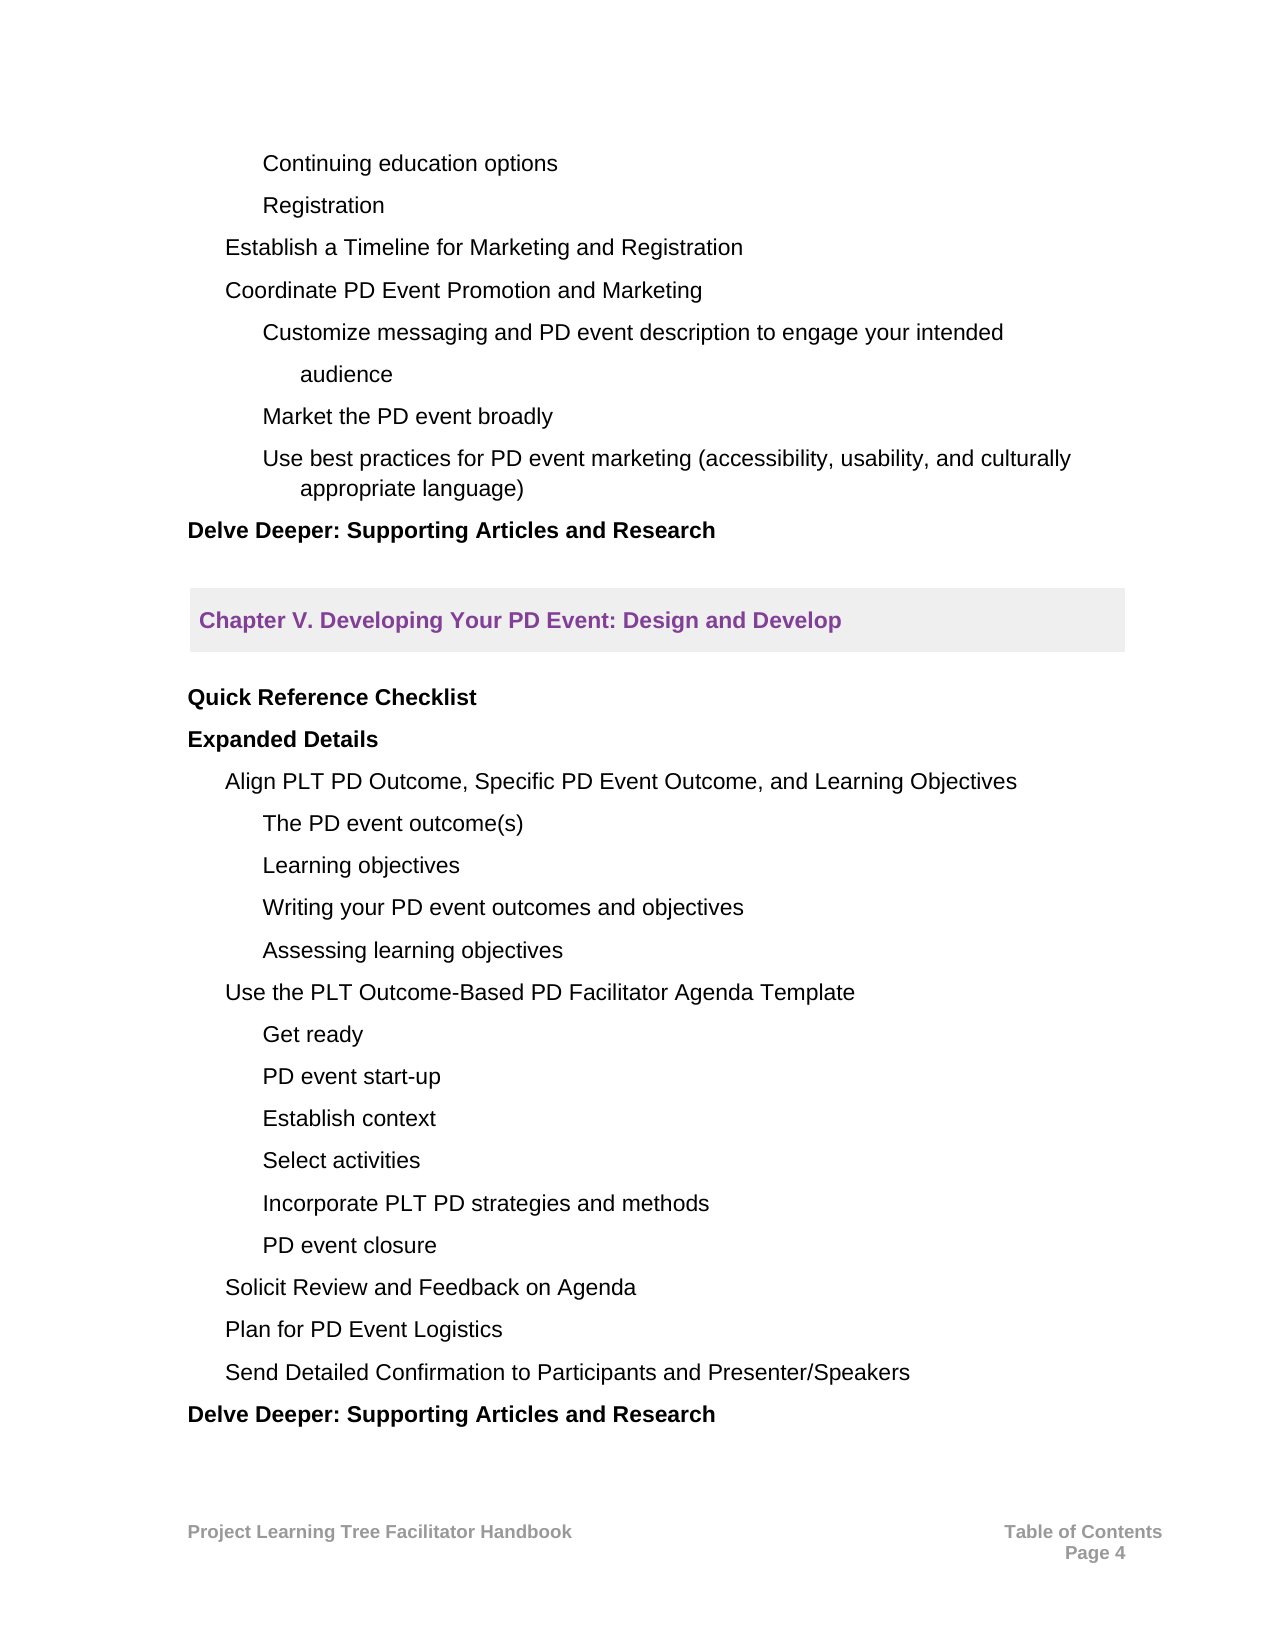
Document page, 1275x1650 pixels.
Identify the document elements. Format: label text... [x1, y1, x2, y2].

table_header Chapter V. Developing Your PD Event: Design and Develop [190, 588, 1125, 652]
text Plan for PD Event Logistics 77 [187, 1316, 1125, 1343]
text Registration 45 [225, 192, 1125, 218]
text Coordinate PD Event Promotion and Marketing 47 [225, 277, 1125, 303]
text Incorporate PLT PD strategies and methods 71 [187, 1190, 1125, 1216]
text Establish a Timeline for Marketing and Registration 46 [225, 234, 1125, 261]
text Assessing learning objectives 58 [225, 937, 1125, 963]
text The PD event outcome(s) 55 [225, 810, 1125, 836]
text Establish context 64 [187, 1105, 1125, 1132]
text audience 48 [225, 361, 1125, 387]
text Customize messaging and PD event description to engage your intended [262, 319, 1125, 345]
text Writing your PD event outcomes and objectives 56 [225, 894, 1125, 921]
text PD event start-up 61 [187, 1063, 1125, 1089]
text Continuing education options 45 [225, 150, 1125, 176]
text Align PLT PD Outcome, Specific PD Event Outcome, and Learning Objectives 54 [225, 768, 1125, 794]
text Market the PD event broadly 48 [225, 403, 1125, 429]
text PD event closure 74 [187, 1232, 1125, 1258]
text Quick Reference Checklist 53 [187, 683, 1125, 710]
text Learning objectives 55 [225, 852, 1125, 878]
text Send Detailed Confirmation to Participants and Presenter/Speakers 80 [187, 1358, 1125, 1385]
text Use best practices for PD event marketing (accessibility, usability, and culturally appropriate language) 49 [262, 445, 1125, 501]
text Use the PLT Outcome-Based PD Facilitator Agenda Template 58 [225, 979, 1125, 1005]
text Solicit Review and Feedback on Agenda 76 [187, 1274, 1125, 1300]
text Delve Deeper: Supporting Articles and Research 81 [187, 1401, 1125, 1427]
text Expanded Details 54 [187, 726, 1125, 752]
text Get ready 60 [225, 1021, 1125, 1047]
text Delve Deeper: Supporting Articles and Research 51 [187, 517, 1125, 543]
text Select activities 68 [187, 1147, 1125, 1174]
